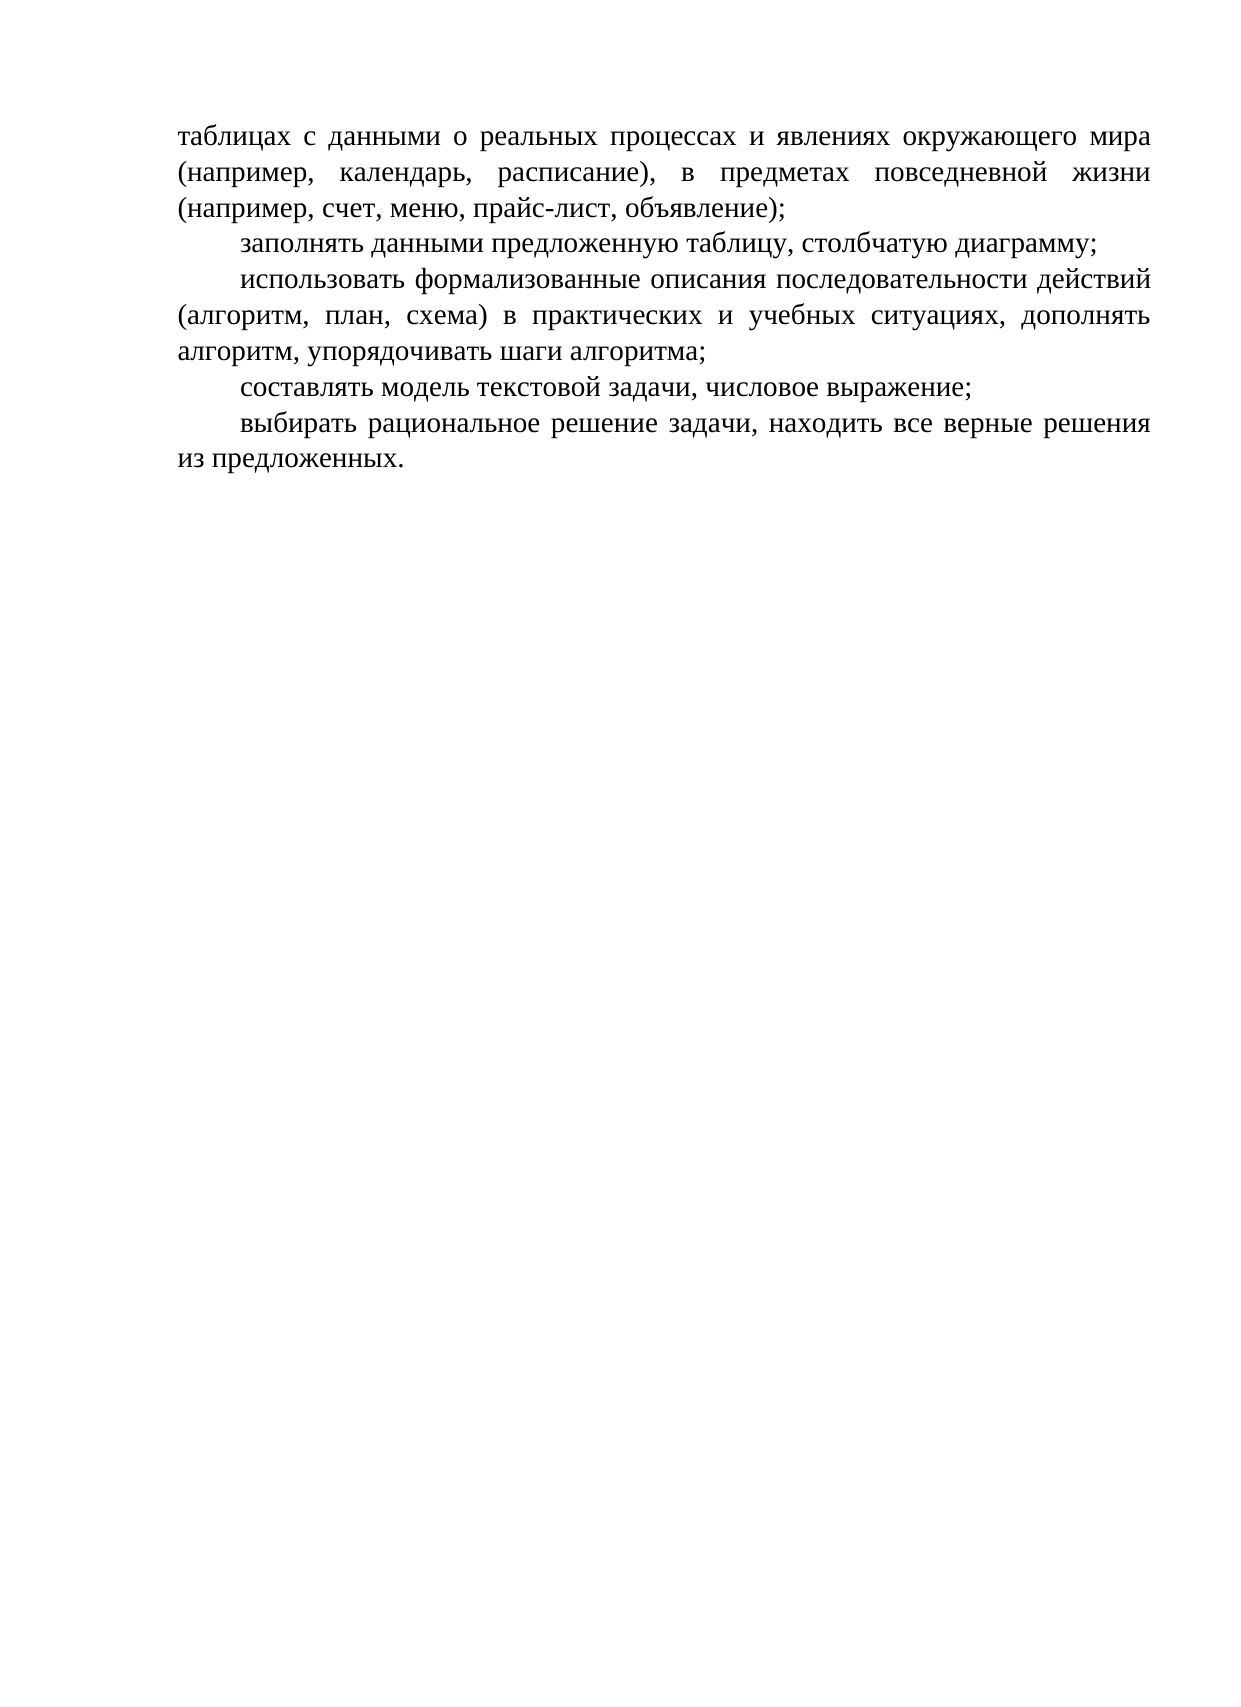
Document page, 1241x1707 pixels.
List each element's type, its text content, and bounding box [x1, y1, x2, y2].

text составлять модель текстовой задачи, числовое выражение; [177, 369, 1152, 402]
text выбирать рациональное решение задачи, находить все верные решения из предложенных. [177, 405, 1152, 474]
text заполнять данными предложенную таблицу, столбчатую диаграмму; [177, 226, 1152, 259]
text использовать формализованные описания последовательности действий (алгоритм, план, схема) в практических и учебных ситуациях, дополнять алгоритм, упорядочивать шаги алгоритма; [177, 261, 1152, 367]
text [177, 118, 1152, 223]
